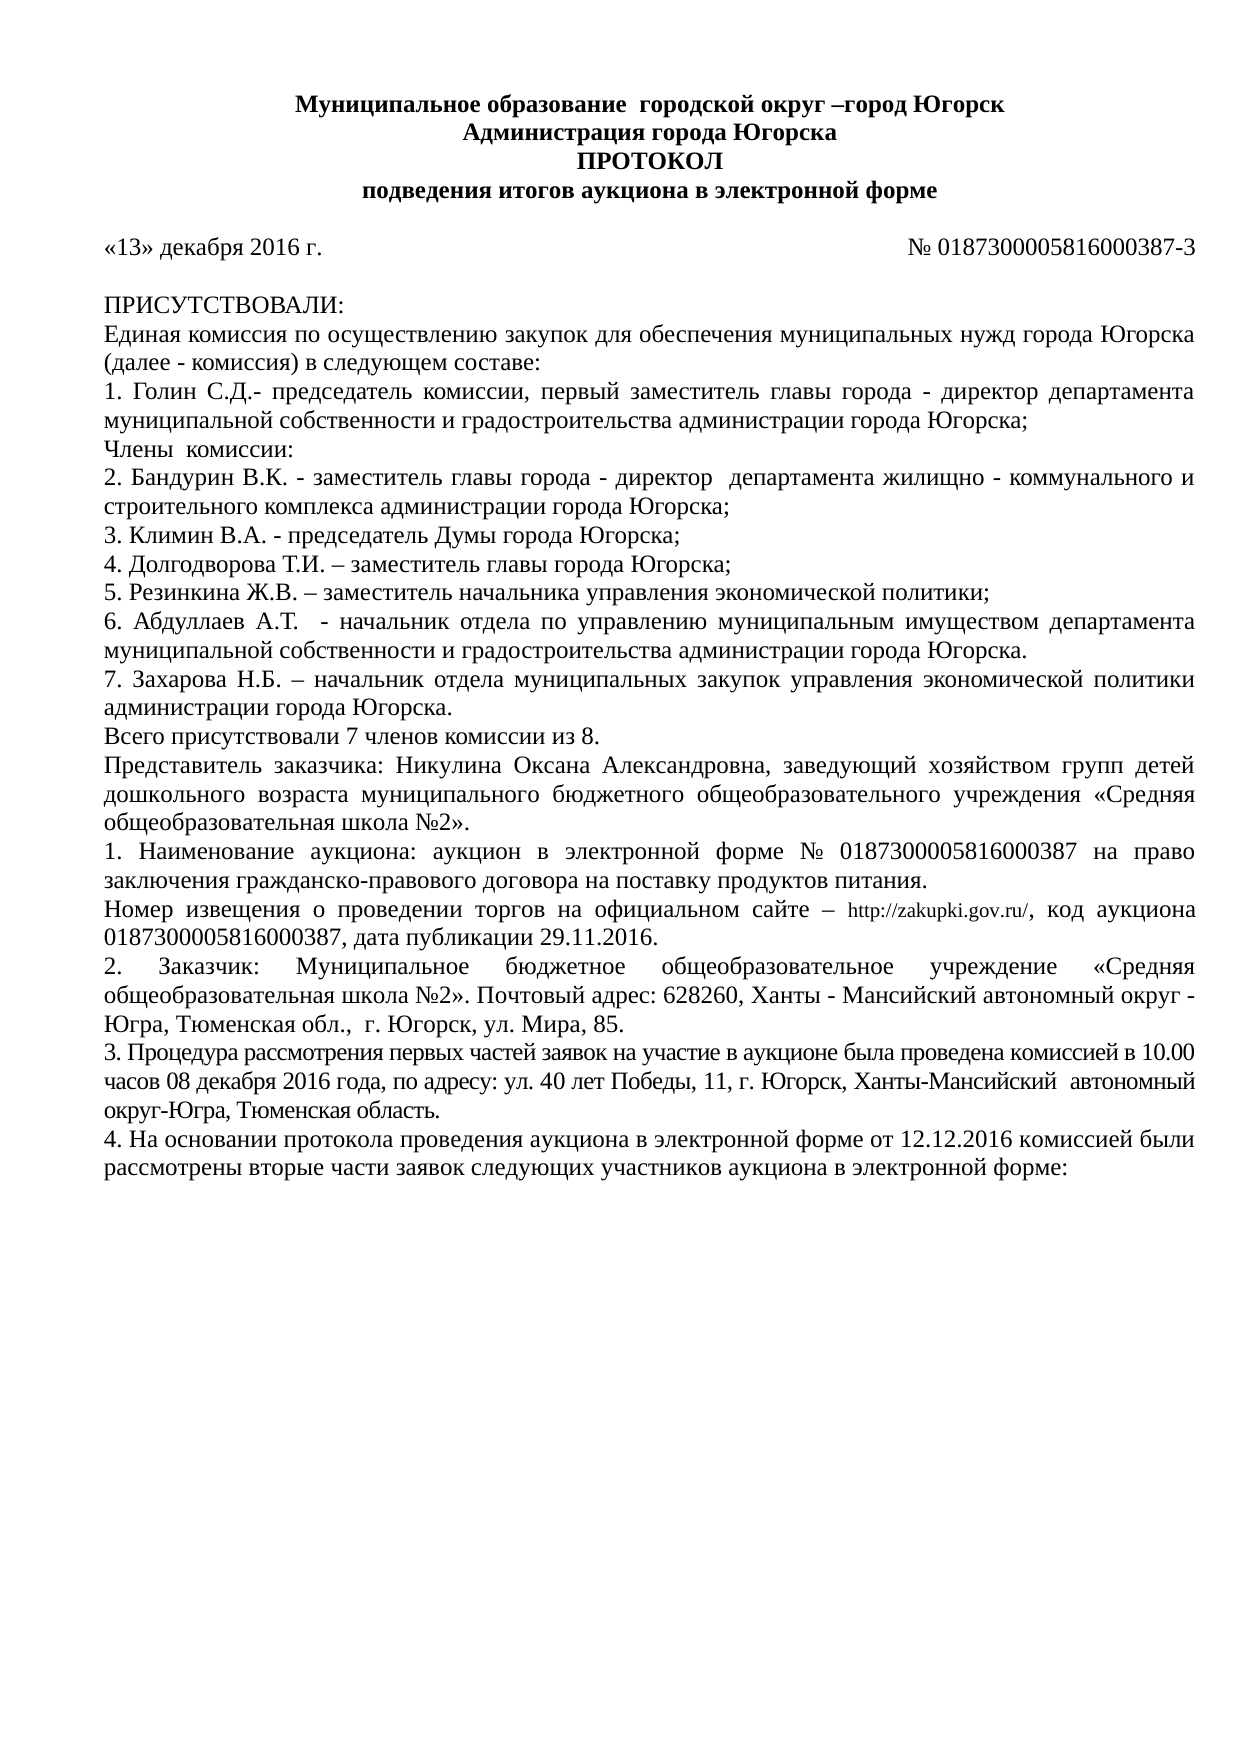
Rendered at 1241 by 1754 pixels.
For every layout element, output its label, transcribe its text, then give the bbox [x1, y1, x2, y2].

text 3. Процедура рассмотрения первых частей заявок на участие в аукционе была проведена комиссией в 10.00 часов 08 декабря 2016 года, по адресу: ул. 40 лет Победы, 11, г. Югорск, Ханты-Мансийский автономный округ-Югра, Тюменская область. [103, 1037, 1196, 1124]
text Единая комиссия по осуществлению закупок для обеспечения муниципальных нужд города Югорска (далее - комиссия) в следующем составе: [103, 319, 1196, 376]
text 1. Голин С.Д.- председатель комиссии, первый заместитель главы города - директор департамента муниципальной собственности и градостроительства администрации города Югорска; [103, 376, 1196, 434]
text подведения итогов аукциона в электронной форме [103, 175, 1196, 204]
text Муниципальное образование городской округ –город Югорск [103, 89, 1196, 117]
text Номер извещения о проведении торгов на официальном сайте – http://zakupki.gov.ru/, код аукциона 0187300005816000387, дата публикации 29.11.2016. [103, 894, 1196, 951]
text ПРОТОКОЛ [103, 146, 1196, 175]
text ПРИСУТСТВОВАЛИ: [103, 290, 1196, 319]
text 7. Захарова Н.Б. – начальник отдела муниципальных закупок управления экономической политики администрации города Югорска. [103, 664, 1196, 721]
text 4. На основании протокола проведения аукциона в электронной форме от 12.12.2016 комиссией были рассмотрены вторые части заявок следующих участников аукциона в электронной форме: [103, 1124, 1196, 1181]
text Всего присутствовали 7 членов комиссии из 8. [103, 721, 1196, 750]
text 5. Резинкина Ж.В. – заместитель начальника управления экономической политики; [103, 577, 1196, 606]
text Администрация города Югорска [103, 117, 1196, 146]
text Члены комиссии: [103, 434, 1196, 462]
text 6. Абдуллаев А.Т. - начальник отдела по управлению муниципальным имуществом департамента муниципальной собственности и градостроительства администрации города Югорска. [103, 606, 1196, 664]
text 1. Наименование аукциона: аукцион в электронной форме № 0187300005816000387 на право заключения гражданско-правового договора на поставку продуктов питания. [103, 836, 1196, 894]
text Представитель заказчика: Никулина Оксана Александровна, заведующий хозяйством групп детей дошкольного возраста муниципального бюджетного общеобразовательного учреждения «Средняя общеобразовательная школа №2». [103, 750, 1196, 836]
text 4. Долгодворова Т.И. – заместитель главы города Югорска; [103, 549, 1196, 577]
text 3. Климин В.А. - председатель Думы города Югорска; [103, 520, 1196, 549]
text «13» декабря 2016 г. № 0187300005816000387-3 [103, 232, 1196, 261]
text 2. Бандурин В.К. - заместитель главы города - директор департамента жилищно - коммунального и строительного комплекса администрации города Югорска; [103, 462, 1196, 520]
text 2. Заказчик: Муниципальное бюджетное общеобразовательное учреждение «Средняя общеобразовательная школа №2». Почтовый адрес: 628260, Ханты - Мансийский автономный округ - Югра, Тюменская обл., г. Югорск, ул. Мира, 85. [103, 951, 1196, 1037]
